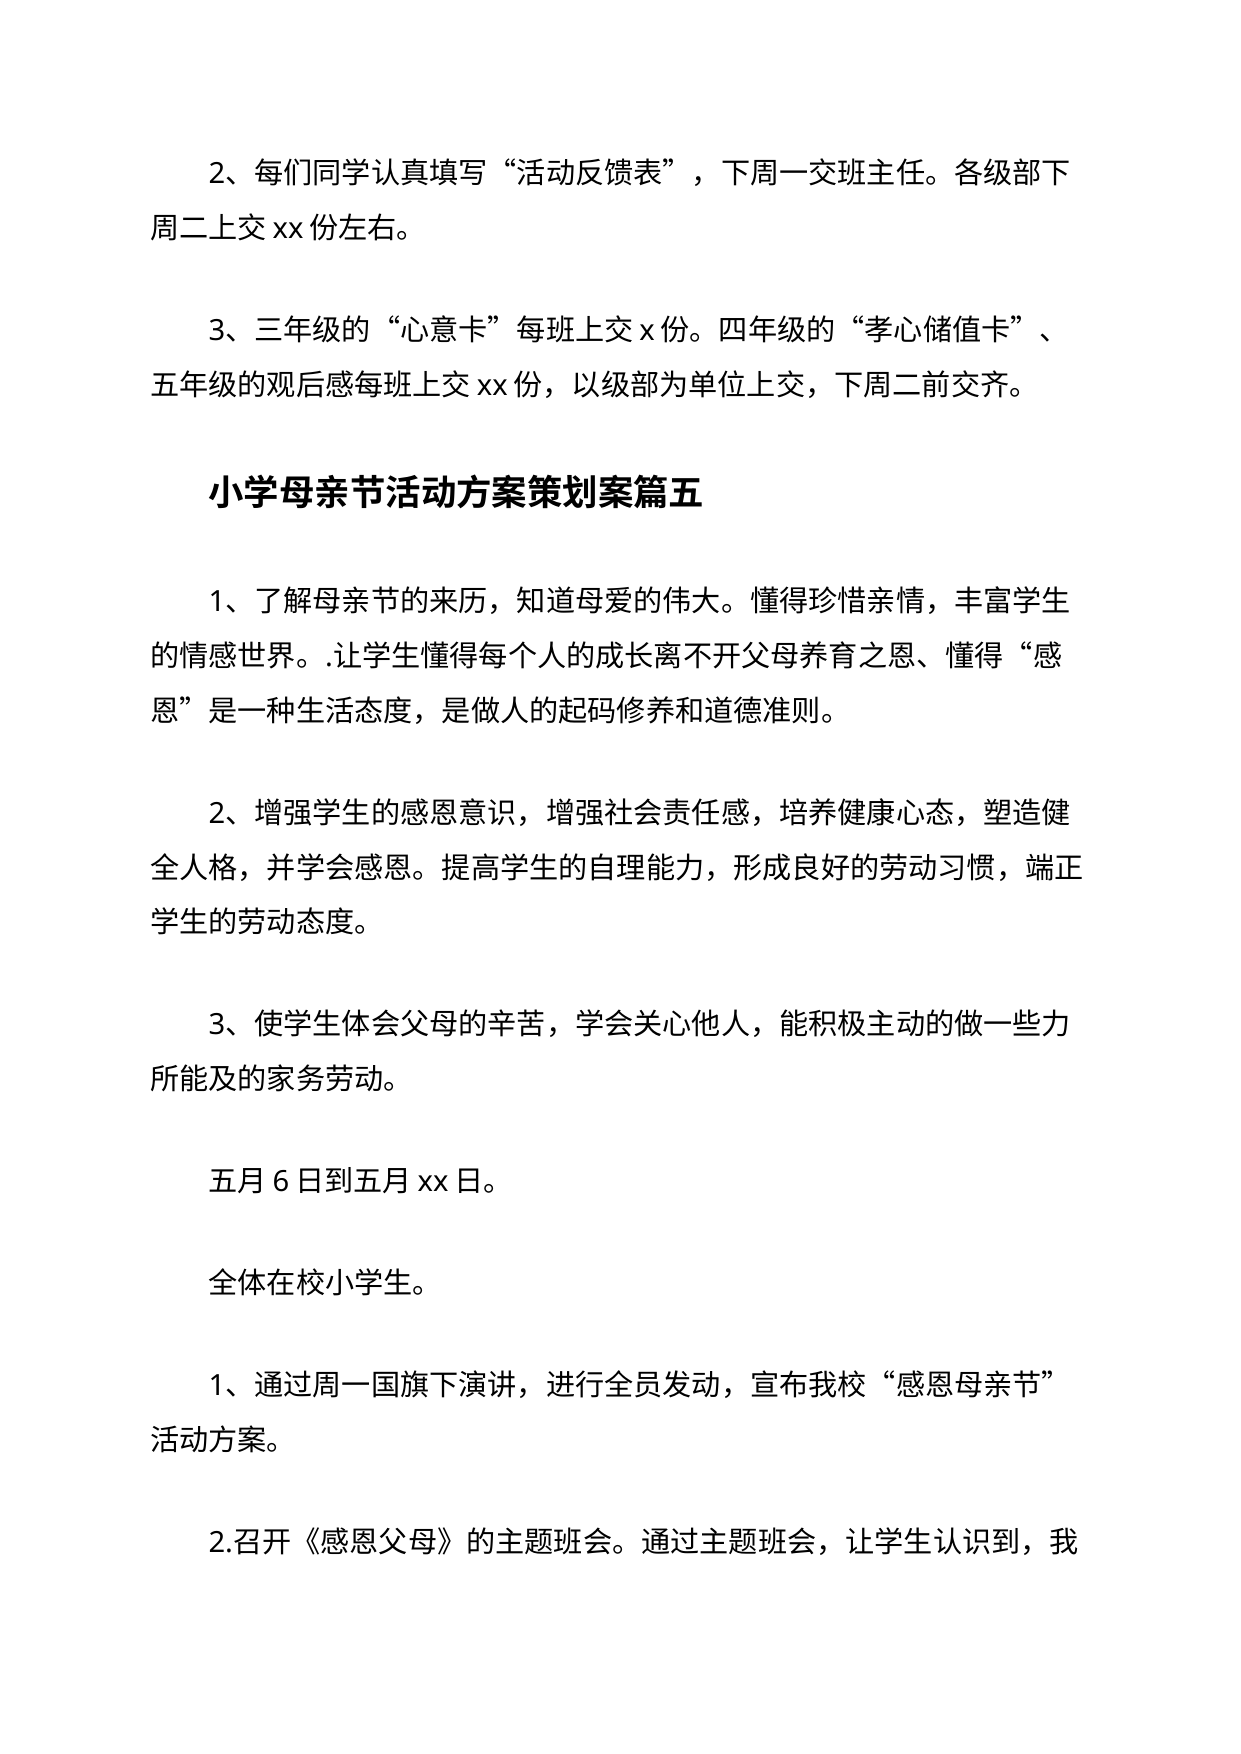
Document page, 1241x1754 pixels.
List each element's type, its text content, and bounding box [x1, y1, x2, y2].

text 小学母亲节活动方案策划案篇五 [150, 464, 1090, 515]
text 1、了解母亲节的来历，知道母爱的伟大。懂得珍惜亲情，丰富学生的情感世界。.让学生懂得每个人的成长离不开父母养育之恩、懂得“感恩”是一种生活态度，是做人的起码修养和道德准则。 [150, 577, 1090, 730]
text 2、增强学生的感恩意识，增强社会责任感，培养健康心态，塑造健全人格，并学会感恩。提高学生的自理能力，形成良好的劳动习惯，端正学生的劳动态度。 [150, 789, 1090, 941]
text 3、三年级的“心意卡”每班上交x份。四年级的“孝心储值卡”、五年级的观后感每班上交xx份，以级部为单位上交，下周二前交齐。 [150, 307, 1090, 404]
text 五月6日到五月xx日。 [150, 1158, 1090, 1200]
text 2、每们同学认真填写“活动反馈表”，下周一交班主任。各级部下周二上交xx份左右。 [150, 150, 1090, 247]
text 1、通过周一国旗下演讲，进行全员发动，宣布我校“感恩母亲节”活动方案。 [150, 1361, 1090, 1459]
text 全体在校小学生。 [150, 1259, 1090, 1302]
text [150, 1518, 1090, 1561]
text 3、使学生体会父母的辛苦，学会关心他人，能积极主动的做一些力所能及的家务劳动。 [150, 1001, 1090, 1098]
